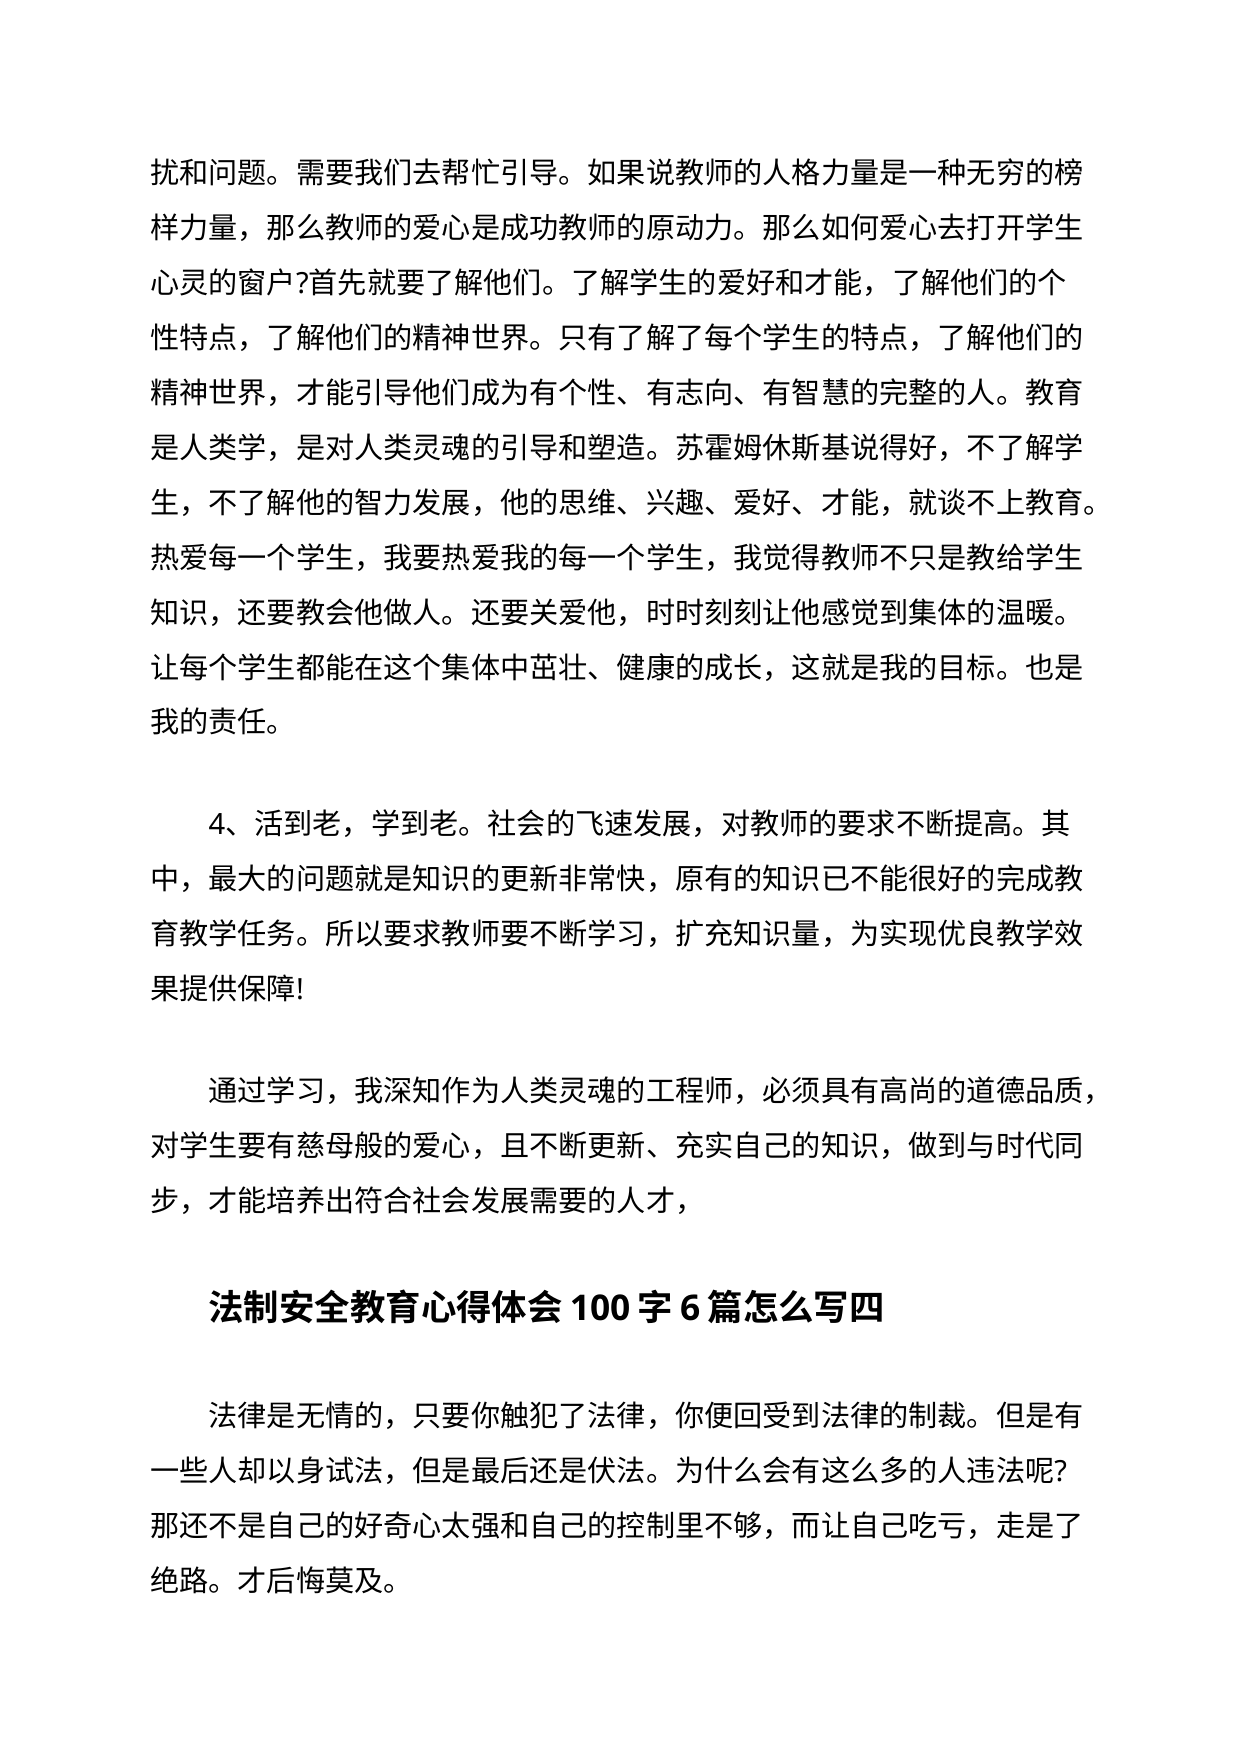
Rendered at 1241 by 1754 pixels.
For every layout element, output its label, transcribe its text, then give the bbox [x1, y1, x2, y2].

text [150, 150, 1090, 741]
text 法制安全教育心得体会100字6篇怎么写四 [150, 1279, 1090, 1331]
text 4、活到老，学到老。社会的飞速发展，对教师的要求不断提高。其中，最大的问题就是知识的更新非常快，原有的知识已不能很好的完成教育教学任务。所以要求教师要不断学习，扩充知识量，为实现优良教学效果提供保障! [150, 801, 1090, 1008]
text 通过学习，我深知作为人类灵魂的工程师，必须具有高尚的道德品质，对学生要有慈母般的爱心，且不断更新、充实自己的知识，做到与时代同步，才能培养出符合社会发展需要的人才， [150, 1068, 1090, 1220]
text 法律是无情的，只要你触犯了法律，你便回受到法律的制裁。但是有一些人却以身试法，但是最后还是伏法。为什么会有这么多的人违法呢?那还不是自己的好奇心太强和自己的控制里不够，而让自己吃亏，走是了绝路。才后悔莫及。 [150, 1393, 1090, 1600]
